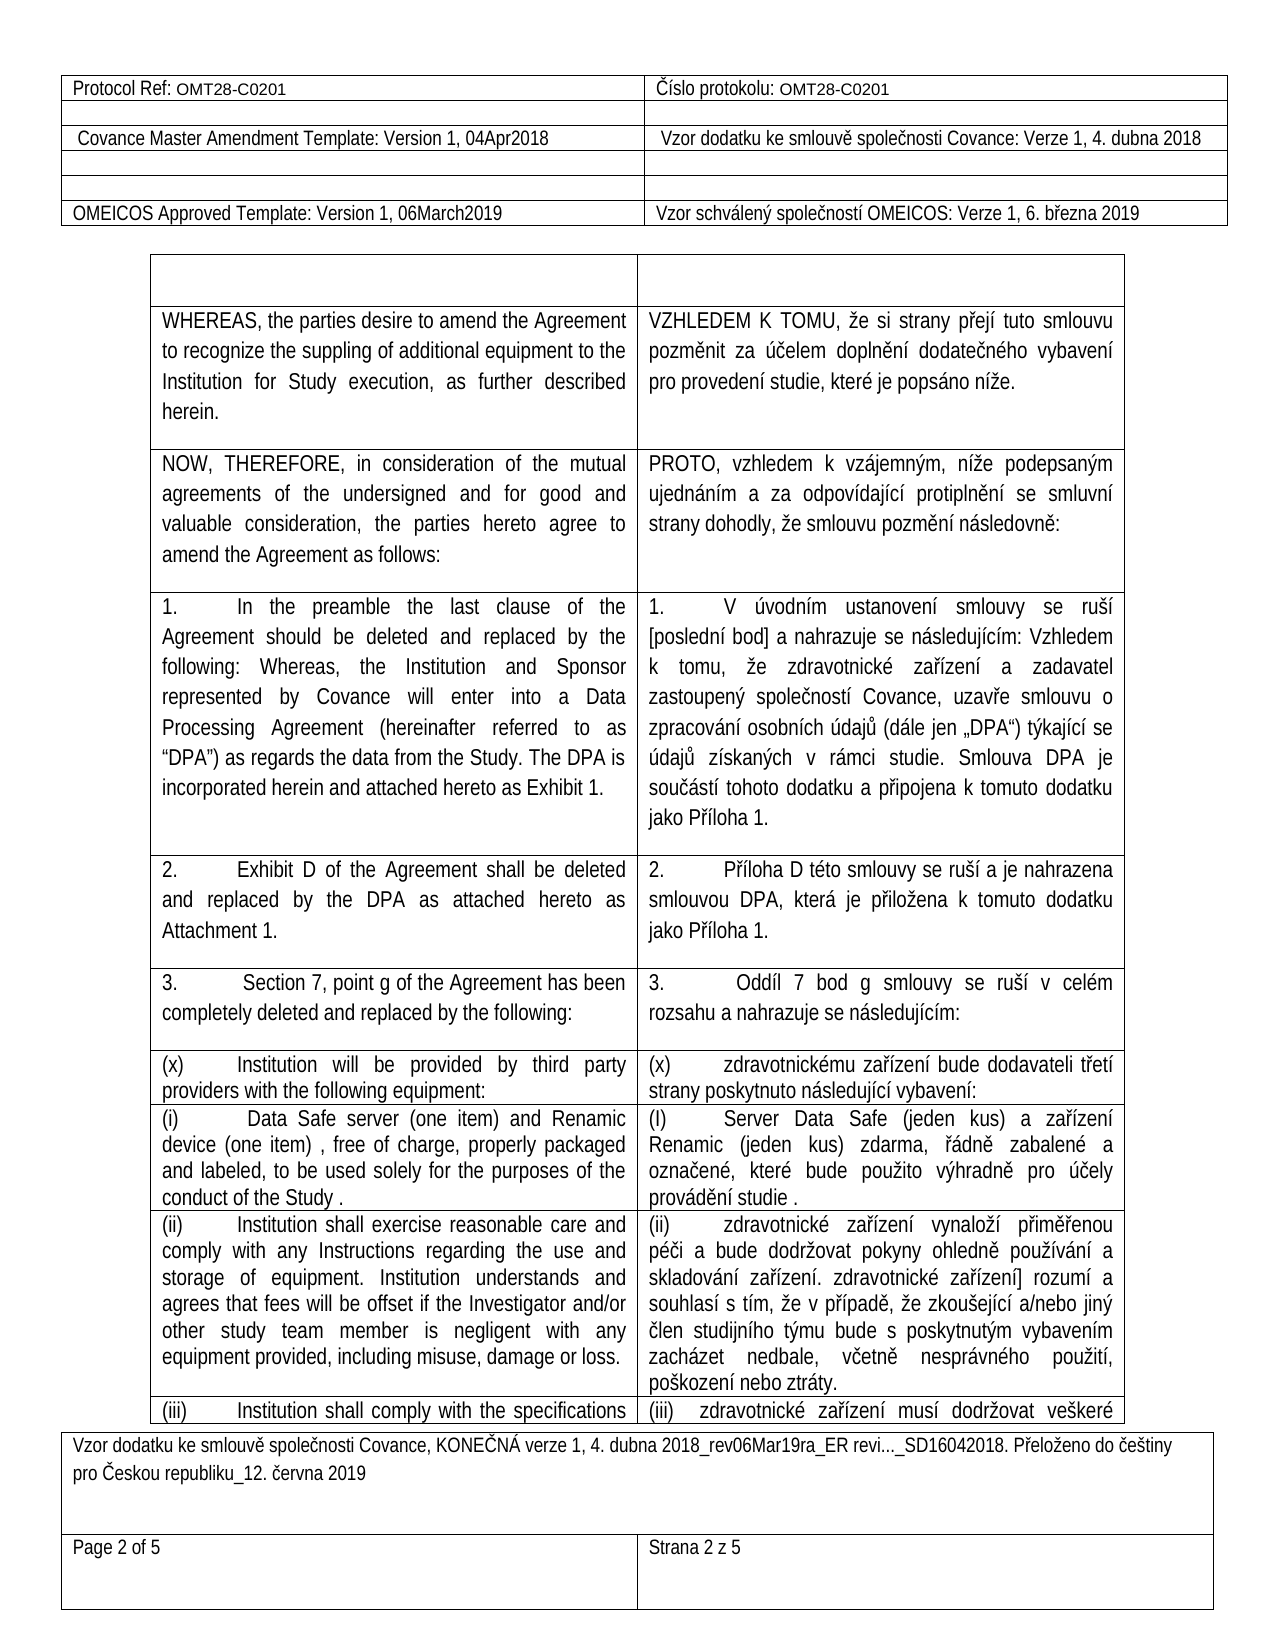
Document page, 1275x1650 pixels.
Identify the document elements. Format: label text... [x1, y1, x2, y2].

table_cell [151, 1397, 637, 1423]
table_cell [638, 255, 1124, 306]
table_cell (i) Data Safe server (one item) and Renamic device (one item) , free of charge, properly packaged and labeled, to be used solely for the purposes of the conduct of the Study . [151, 1105, 637, 1210]
table_cell PROTO, vzhledem k vzájemným, níže podepsaným ujednáním a za odpovídající protiplnění se smluvní strany dohodly, že smlouvu pozmění následovně: [638, 450, 1124, 592]
table_cell WHEREAS, the parties desire to amend the Agreement to recognize the suppling of additional equipment to the Institution for Study execution, as further described herein. [151, 307, 637, 449]
table_cell 1. In the preamble the last clause of the Agreement should be deleted and replaced by the following: Whereas, the Institution and Sponsor represented by Covance will enter into a Data Processing Agreement (hereinafter referred to as “DPA”) as regards the data from the Study. The DPA is incorporated herein and attached hereto as Exhibit 1. [151, 593, 637, 855]
table_cell NOW, THEREFORE, in consideration of the mutual agreements of the undersigned and for good and valuable consideration, the parties hereto agree to amend the Agreement as follows: [151, 450, 637, 592]
table_cell (ii) Institution shall exercise reasonable care and comply with any Instructions regarding the use and storage of equipment. Institution understands and agrees that fees will be offset if the Investigator and/or other study team member is negligent with any equipment provided, including misuse, damage or loss. [151, 1211, 637, 1396]
table_cell (x) zdravotnickému zařízení bude dodavateli třetí strany poskytnuto následující vybavení: [638, 1051, 1124, 1104]
table_cell [151, 255, 637, 306]
table_cell (ii) zdravotnické zařízení vynaloží přiměřenou péči a bude dodržovat pokyny ohledně používání a skladování zařízení. zdravotnické zařízení] rozumí a souhlasí s tím, že v případě, že zkoušející a/nebo jiný člen studijního týmu bude s poskytnutým vybavením zacházet nedbale, včetně nesprávného použití, poškození nebo ztráty. [638, 1211, 1124, 1396]
table_cell VZHLEDEM K TOMU, že si strany přejí tuto smlouvu pozměnit za účelem doplnění dodatečného vybavení pro provedení studie, které je popsáno níže. [638, 307, 1124, 449]
table_cell 3. Oddíl 7 bod g smlouvy se ruší v celém rozsahu a nahrazuje se následujícím: [638, 969, 1124, 1050]
table_cell (I) Server Data Safe (jeden kus) a zařízení Renamic (jeden kus) zdarma, řádně zabalené a označené, které bude použito výhradně pro účely provádění studie . [638, 1105, 1124, 1210]
table_cell 2. Exhibit D of the Agreement shall be deleted and replaced by the DPA as attached hereto as Attachment 1. [151, 856, 637, 968]
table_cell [638, 1397, 1124, 1423]
table_cell (x) Institution will be provided by third party providers with the following equipment: [151, 1051, 637, 1104]
table_cell 1. V úvodním ustanovení smlouvy se ruší [poslední bod] a nahrazuje se následujícím: Vzhledem k tomu, že zdravotnické zařízení a zadavatel zastoupený společností Covance, uzavře smlouvu o zpracování osobních údajů (dále jen „DPA“) týkající se údajů získaných v rámci studie. Smlouva DPA je součástí tohoto dodatku a připojena k tomuto dodatku jako Příloha 1. [638, 593, 1124, 855]
table_cell 2. Příloha D této smlouvy se ruší a je nahrazena smlouvou DPA, která je přiložena k tomuto dodatku jako Příloha 1. [638, 856, 1124, 968]
table_cell 3. Section 7, point g of the Agreement has been completely deleted and replaced by the following: [151, 969, 637, 1050]
